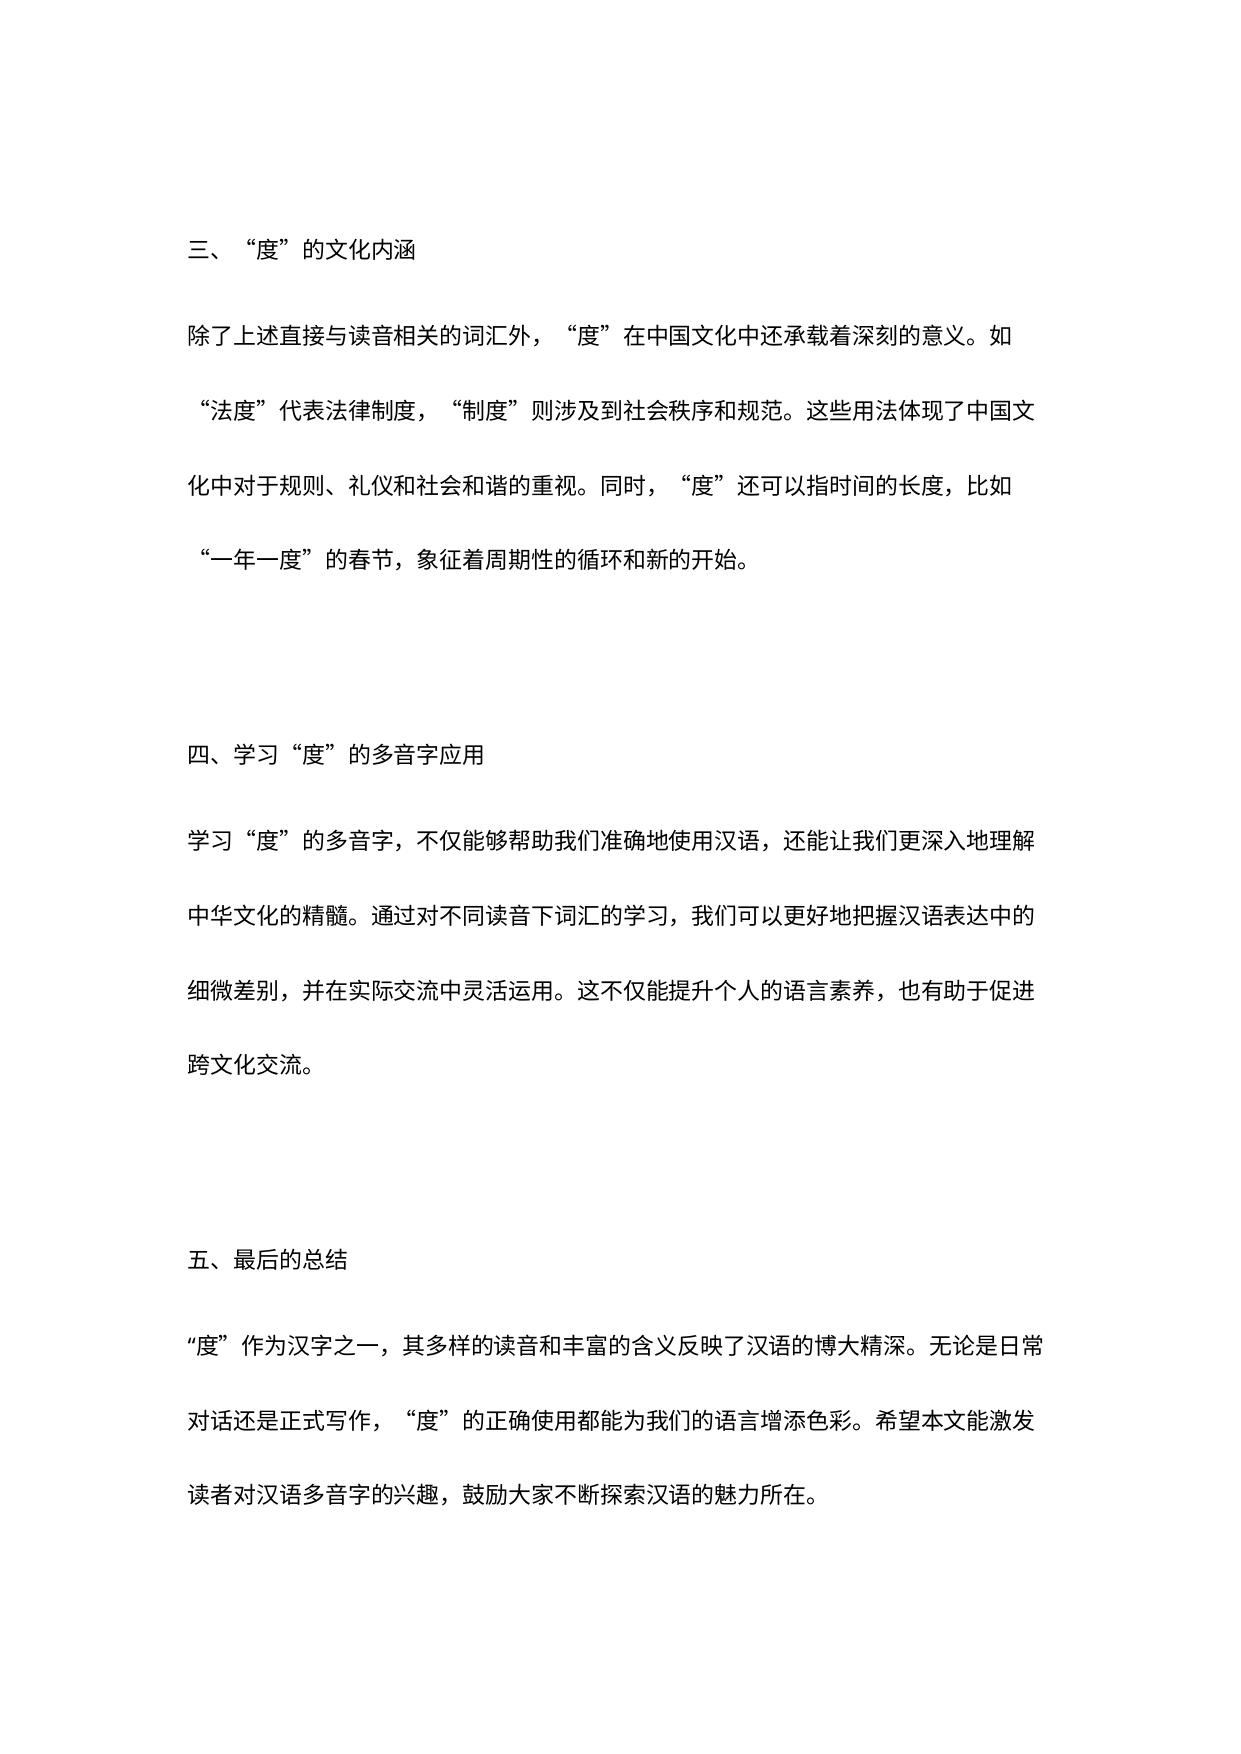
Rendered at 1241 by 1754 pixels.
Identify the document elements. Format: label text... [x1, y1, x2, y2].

text “度”作为汉字之一，其多样的读音和丰富的含义反映了汉语的博大精深。无论是日常对话还是正式写作，“度”的正确使用都能为我们的语言增添色彩。希望本文能激发读者对汉语多音字的兴趣，鼓励大家不断探索汉语的魅力所在。 [187, 1312, 1053, 1527]
text 五、最后的总结 [187, 1226, 1053, 1291]
text 学习“度”的多音字，不仅能够帮助我们准确地使用汉语，还能让我们更深入地理解中华文化的精髓。通过对不同读音下词汇的学习，我们可以更好地把握汉语表达中的细微差别，并在实际交流中灵活运用。这不仅能提升个人的语言素养，也有助于促进跨文化交流。 [187, 807, 1053, 1096]
text 除了上述直接与读音相关的词汇外，“度”在中国文化中还承载着深刻的意义。如“法度”代表法律制度，“制度”则涉及到社会秩序和规范。这些用法体现了中国文化中对于规则、礼仪和社会和谐的重视。同时，“度”还可以指时间的长度，比如“一年一度”的春节，象征着周期性的循环和新的开始。 [187, 302, 1053, 591]
text 四、学习“度”的多音字应用 [187, 721, 1053, 786]
text 三、“度”的文化内涵 [187, 216, 1053, 281]
